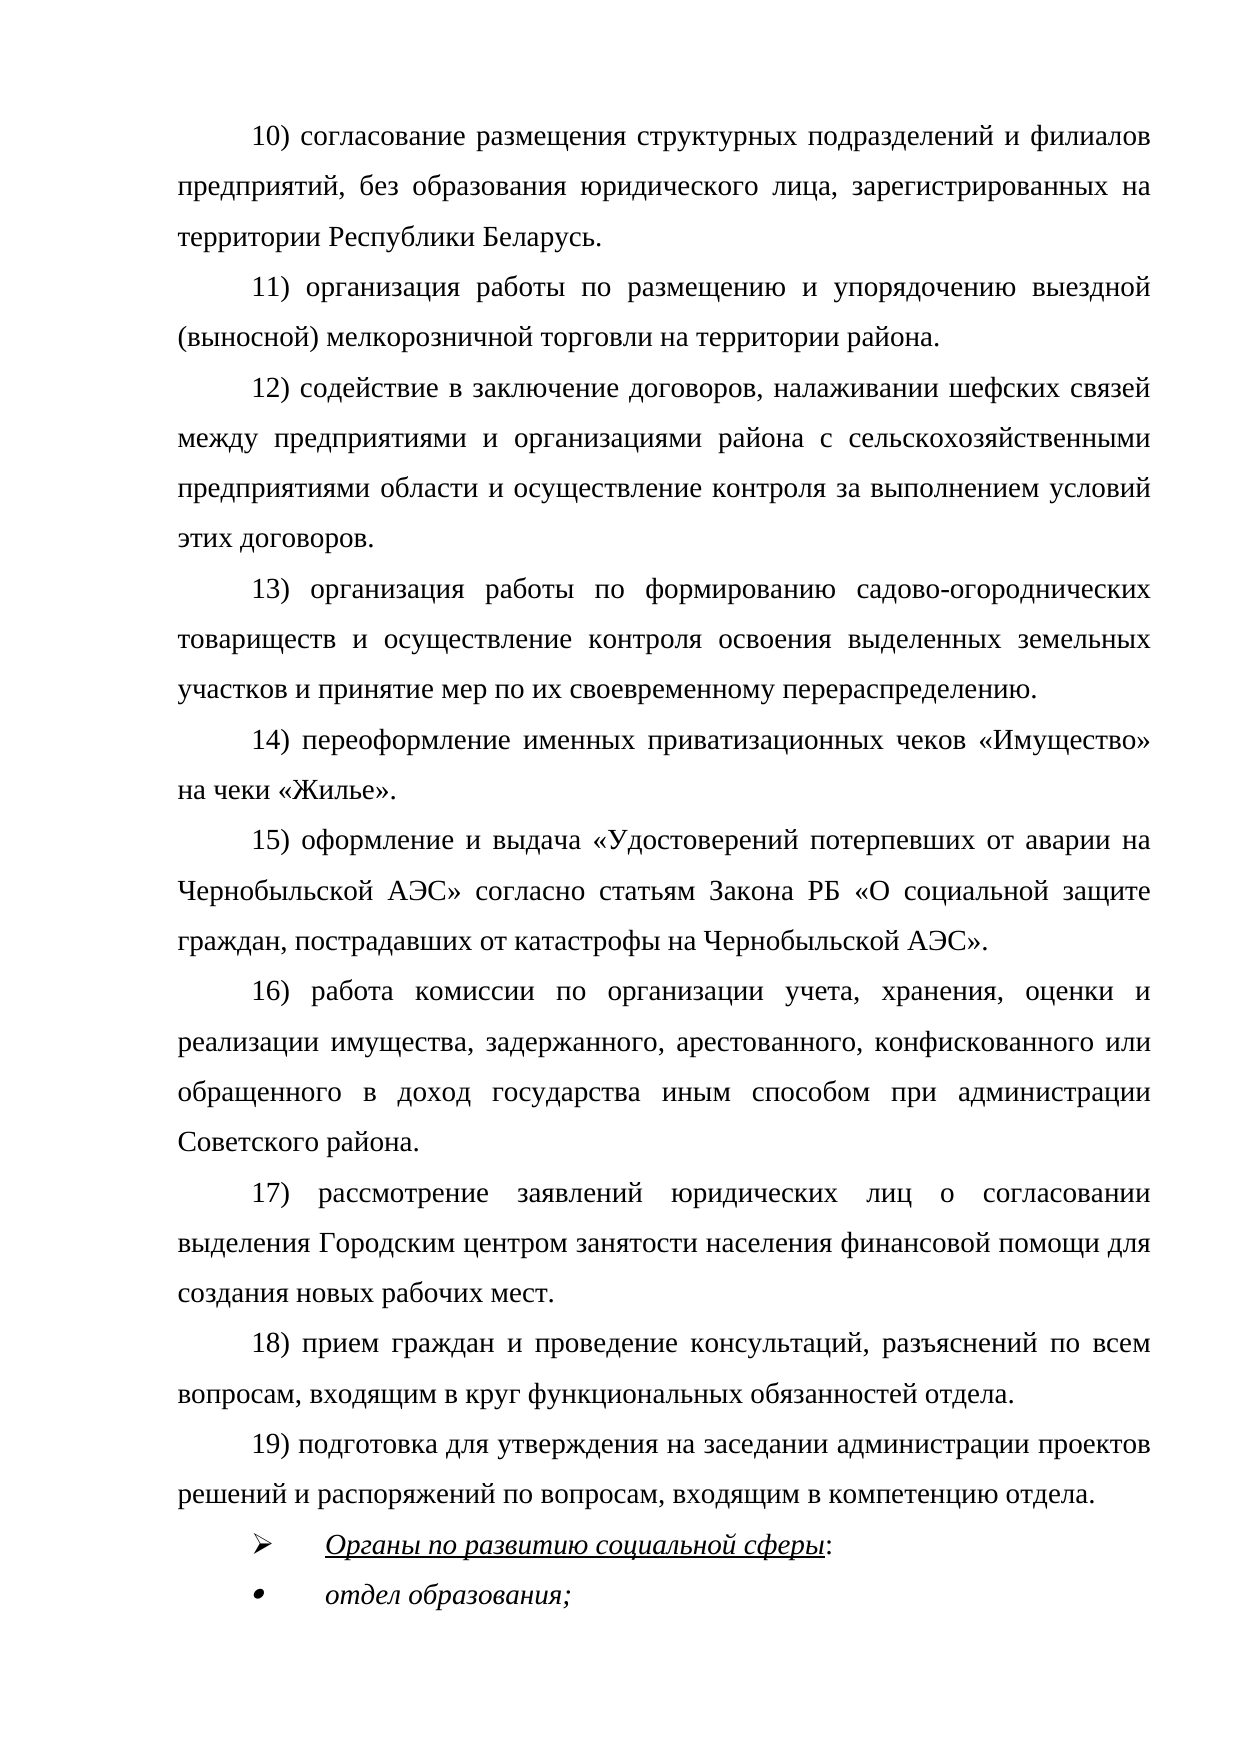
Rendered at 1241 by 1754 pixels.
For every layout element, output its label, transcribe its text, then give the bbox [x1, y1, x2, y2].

list Органы по развитию социальной сферы: [177, 1527, 1152, 1561]
text 16) работа комиссии по организации учета, хранения, оценки и реализации имущества, задержанного, арестованного, конфискованного или обращенного в доход государства иным способом при администрации Советского района. [177, 973, 1152, 1158]
list отдел образования; [177, 1577, 1152, 1611]
text 11) организация работы по размещению и упорядочению выездной (выносной) мелкорозничной торговли на территории района. [177, 269, 1152, 353]
text 12) содействие в заключение договоров, налаживании шефских связей между предприятиями и организациями района с сельскохозяйственными предприятиями области и осуществление контроля за выполнением условий этих договоров. [177, 370, 1152, 554]
text 14) переоформление именных приватизационных чеков «Имущество» на чеки «Жилье». [177, 722, 1152, 806]
text 17) рассмотрение заявлений юридических лиц о согласовании выделения Городским центром занятости населения финансовой помощи для создания новых рабочих мест. [177, 1175, 1152, 1309]
text 13) организация работы по формированию садово-огороднических товариществ и осуществление контроля освоения выделенных земельных участков и принятие мер по их своевременному перераспределению. [177, 571, 1152, 705]
text 18) прием граждан и проведение консультаций, разъяснений по всем вопросам, входящим в круг функциональных обязанностей отдела. [177, 1326, 1152, 1409]
text 19) подготовка для утверждения на заседании администрации проектов решений и распоряжений по вопросам, входящим в компетенцию отдела. [177, 1426, 1152, 1510]
text 15) оформление и выдача «Удостоверений потерпевших от аварии на Чернобыльской АЭС» согласно статьям Закона РБ «О социальной защите граждан, пострадавших от катастрофы на Чернобыльской АЭС». [177, 822, 1152, 957]
text 10) согласование размещения структурных подразделений и филиалов предприятий, без образования юридического лица, зарегистрированных на территории Республики Беларусь. [177, 118, 1152, 252]
